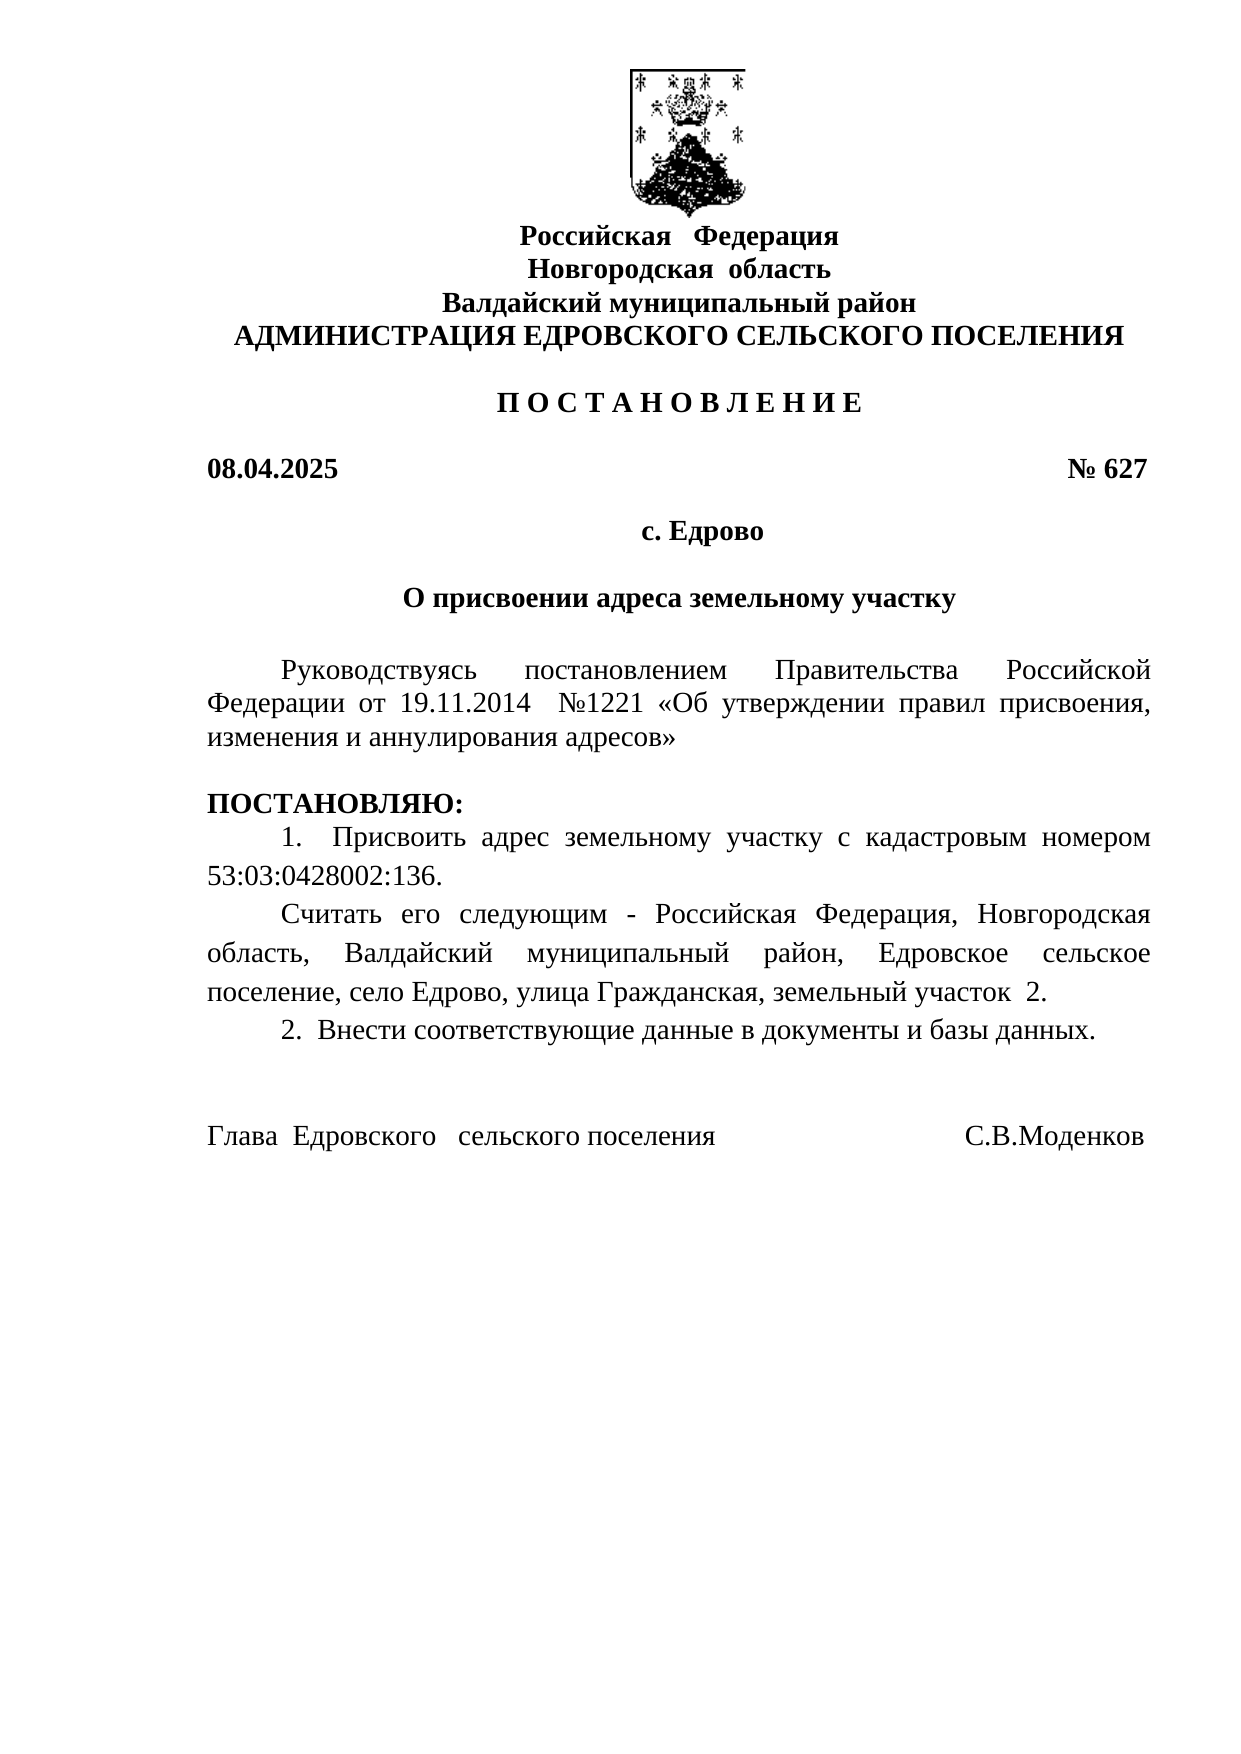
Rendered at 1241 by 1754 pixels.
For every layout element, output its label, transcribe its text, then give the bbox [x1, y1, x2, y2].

text с. Едрово [502, 513, 1152, 546]
text 1. Присвоить адрес земельному участку с кадастровым номером 53:03:0428002:136. [207, 819, 1152, 892]
text Валдайский муниципальный район [207, 285, 1152, 318]
text Глава Едровского сельского поселения С.В.Моденков [207, 1118, 1152, 1151]
text 08.04.2025 № 627 [207, 451, 1152, 484]
text Руководствуясь постановлением Правительства Российской Федерации от 19.11.2014 №1221 «Об утверждении правил присвоения, изменения и аннулирования адресов» [207, 652, 1152, 752]
text АДМИНИСТРАЦИЯ ЕДРОВСКОГО СЕЛЬСКОГО ПОСЕЛЕНИЯ [207, 318, 1152, 352]
text Российская Федерация [207, 118, 1152, 251]
text О присвоении адреса земельному участку [207, 580, 1152, 613]
text Считать его следующим - Российская Федерация, Новгородская область, Валдайский муниципальный район, Едровское сельское поселение, село Едрово, улица Гражданская, земельный участок 2. [207, 897, 1152, 1007]
subtitle П О С Т А Н О В Л Е Н И Е [207, 385, 1152, 419]
text Новгородская область [207, 251, 1152, 285]
text ПОСТАНОВЛЯЮ: [207, 786, 1152, 819]
text 2. Внести соответствующие данные в документы и базы данных. [207, 1012, 1152, 1046]
